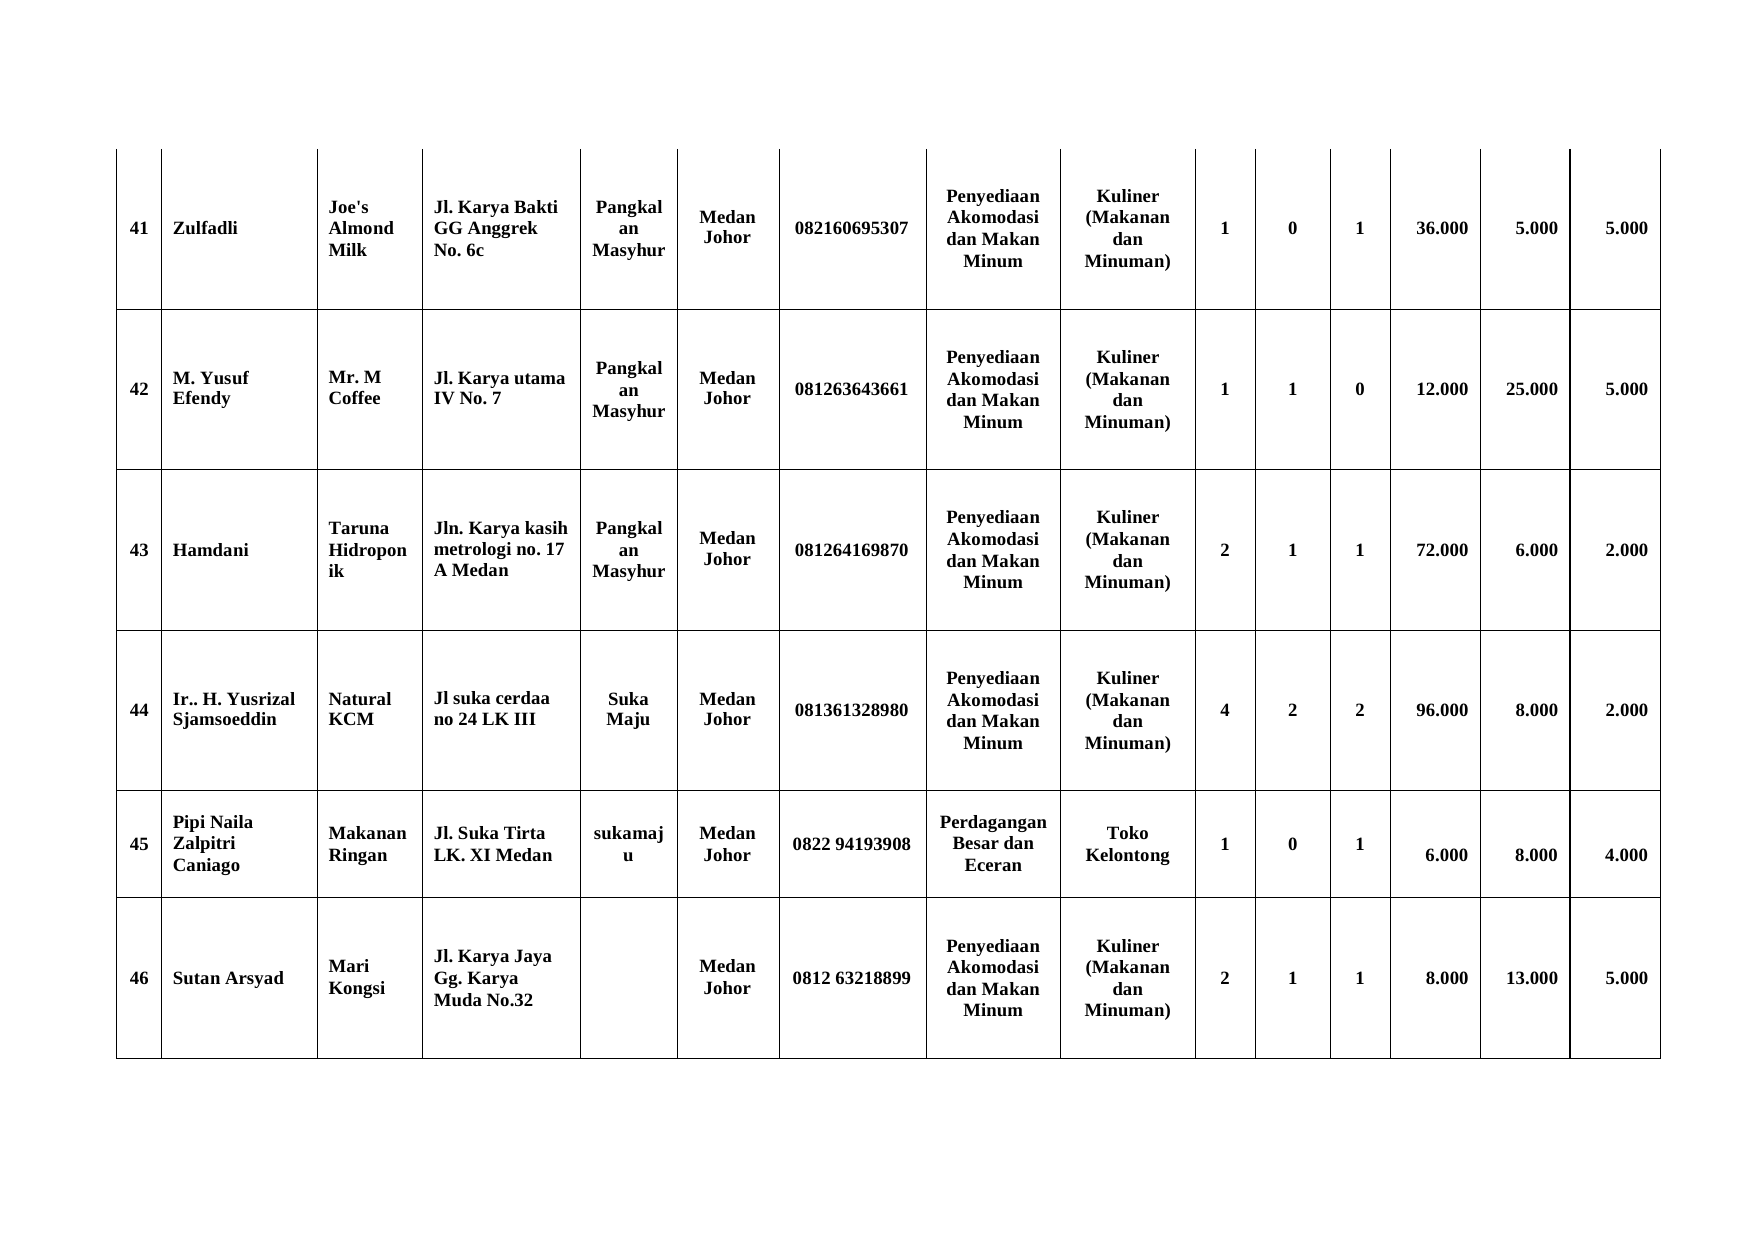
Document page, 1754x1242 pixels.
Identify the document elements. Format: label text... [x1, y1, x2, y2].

table_cell Medan Johor [678, 791, 779, 897]
table_header Zulfadli [162, 149, 317, 309]
table_cell Jl. Suka Tirta LK. XI Medan [423, 791, 580, 897]
table_cell Perdagangan Besar dan Eceran [927, 791, 1060, 897]
table_header 1 [1196, 149, 1255, 309]
table_cell 46 [117, 898, 161, 1058]
table_cell 6.000 [1481, 470, 1569, 630]
table_cell 43 [117, 470, 161, 630]
table_cell 1 [1196, 310, 1255, 469]
table_cell 2 [1331, 631, 1390, 790]
table_cell 45 [117, 791, 161, 897]
table_cell 2.000 [1571, 470, 1660, 630]
table_cell 1 [1331, 791, 1390, 897]
table_cell 1 [1256, 470, 1330, 630]
table_cell Pangkal an Masyhur [581, 310, 677, 469]
table_cell 44 [117, 631, 161, 790]
table_cell 4 [1196, 631, 1255, 790]
table_cell Pipi Naila Zalpitri Caniago [162, 791, 317, 897]
table_cell 8.000 [1481, 631, 1569, 790]
table_cell 1 [1256, 898, 1330, 1058]
table_cell 2 [1196, 898, 1255, 1058]
table_cell 0822 94193908 [780, 791, 926, 897]
table_header Joe's Almond Milk [318, 149, 422, 309]
table_cell 1 [1331, 470, 1390, 630]
table_cell 42 [117, 310, 161, 469]
table_cell Kuliner (Makanan dan Minuman) [1061, 310, 1195, 469]
table_cell 96.000 [1391, 631, 1480, 790]
table_header 5.000 [1571, 149, 1660, 309]
table_cell 6.000 [1391, 791, 1480, 897]
table_cell 12.000 [1391, 310, 1480, 469]
table_cell Hamdani [162, 470, 317, 630]
table_header 0 [1256, 149, 1330, 309]
table_cell Suka Maju [581, 631, 677, 790]
table_header 1 [1331, 149, 1390, 309]
table_cell Medan Johor [678, 470, 779, 630]
table_cell Jln. Karya kasih metrologi no. 17 A Medan [423, 470, 580, 630]
table_header Kuliner (Makanan dan Minuman) [1061, 149, 1195, 309]
table_cell Natural KCM [318, 631, 422, 790]
table_cell Medan Johor [678, 310, 779, 469]
table_header 41 [117, 149, 161, 309]
table_cell Penyediaan Akomodasi dan Makan Minum [927, 898, 1060, 1058]
table_cell Medan Johor [678, 631, 779, 790]
table_cell 081263643661 [780, 310, 926, 469]
table_header 082160695307 [780, 149, 926, 309]
table_cell Kuliner (Makanan dan Minuman) [1061, 631, 1195, 790]
table_cell 4.000 [1571, 791, 1660, 897]
table_cell Ir.. H. Yusrizal Sjamsoeddin [162, 631, 317, 790]
table_cell 1 [1331, 898, 1390, 1058]
table_cell Penyediaan Akomodasi dan Makan Minum [927, 631, 1060, 790]
table_cell 1 [1256, 310, 1330, 469]
table_cell Mari Kongsi [318, 898, 422, 1058]
table_header Penyediaan Akomodasi dan Makan Minum [927, 149, 1060, 309]
table_cell Kuliner (Makanan dan Minuman) [1061, 470, 1195, 630]
table_cell 2.000 [1571, 631, 1660, 790]
table_header Medan Johor [678, 149, 779, 309]
table_cell Jl. Karya utama IV No. 7 [423, 310, 580, 469]
table_cell 081264169870 [780, 470, 926, 630]
table_cell 13.000 [1481, 898, 1569, 1058]
table_cell 1 [1196, 791, 1255, 897]
table_cell 5.000 [1571, 310, 1660, 469]
table_header Pangkal an Masyhur [581, 149, 677, 309]
table_cell Jl. Karya Jaya Gg. Karya Muda No.32 [423, 898, 580, 1058]
table_cell 5.000 [1571, 898, 1660, 1058]
table_cell 0812 63218899 [780, 898, 926, 1058]
table_cell [581, 898, 677, 1058]
table_cell Jl suka cerdaa no 24 LK III [423, 631, 580, 790]
table_header 36.000 [1391, 149, 1480, 309]
table_cell 8.000 [1391, 898, 1480, 1058]
table_cell Medan Johor [678, 898, 779, 1058]
table_cell 72.000 [1391, 470, 1480, 630]
table_cell 0 [1331, 310, 1390, 469]
table_cell Toko Kelontong [1061, 791, 1195, 897]
table_cell Pangkal an Masyhur [581, 470, 677, 630]
table_cell Mr. M Coffee [318, 310, 422, 469]
table_cell 25.000 [1481, 310, 1569, 469]
table_cell Penyediaan Akomodasi dan Makan Minum [927, 470, 1060, 630]
table_cell M. Yusuf Efendy [162, 310, 317, 469]
table_header 5.000 [1481, 149, 1569, 309]
table_cell 2 [1256, 631, 1330, 790]
table_cell sukamaj u [581, 791, 677, 897]
table_cell Penyediaan Akomodasi dan Makan Minum [927, 310, 1060, 469]
table_cell 2 [1196, 470, 1255, 630]
table_cell Sutan Arsyad [162, 898, 317, 1058]
table_cell 0 [1256, 791, 1330, 897]
table_cell Taruna Hidropon ik [318, 470, 422, 630]
table_header Jl. Karya Bakti GG Anggrek No. 6c [423, 149, 580, 309]
table_cell 8.000 [1481, 791, 1569, 897]
table_cell 081361328980 [780, 631, 926, 790]
table_cell Kuliner (Makanan dan Minuman) [1061, 898, 1195, 1058]
table_cell Makanan Ringan [318, 791, 422, 897]
